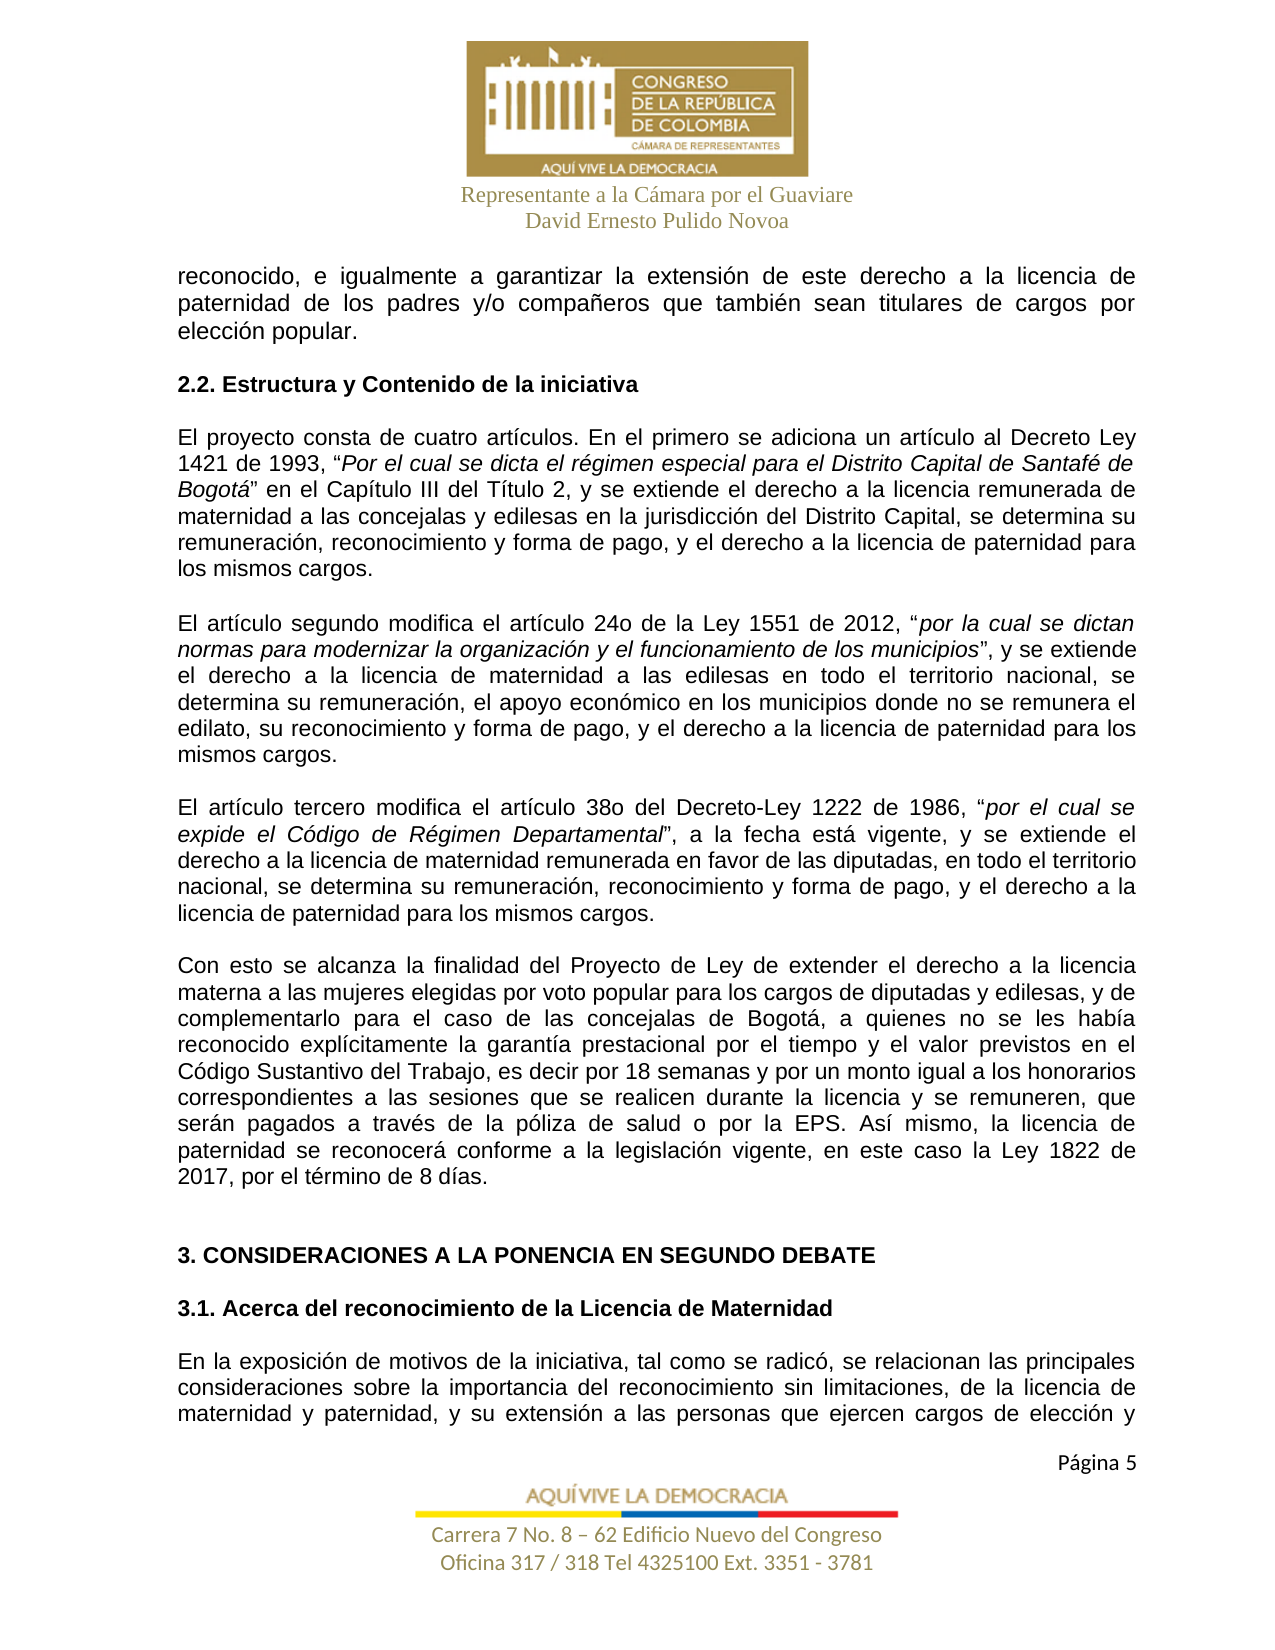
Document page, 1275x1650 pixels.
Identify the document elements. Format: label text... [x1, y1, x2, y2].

text El artículo tercero modifica el artículo 38o del Decreto-Ley 1222 de 1986, “por el cual se expide el Código de Régimen Departamental”, a la fecha está vigente, y se extiende el derecho a la licencia de maternidad remunerada en favor de las diputadas, en todo el territorio nacional, se determina su remuneración, reconocimiento y forma de pago, y el derecho a la licencia de paternidad para los mismos cargos. [177, 794, 1137, 926]
text 3. CONSIDERACIONES A LA PONENCIA EN SEGUNDO DEBATE [177, 1242, 1137, 1268]
text 3.1. Acerca del reconocimiento de la Licencia de Maternidad [177, 1295, 1137, 1321]
text 2.2. Estructura y Contenido de la iniciativa [177, 371, 1137, 397]
text El artículo segundo modifica el artículo 24o de la Ley 1551 de 2012, “por la cual se dictan normas para modernizar la organización y el funcionamiento de los municipios”, y se extiende el derecho a la licencia de maternidad a las edilesas en todo el territorio nacional, se determina su remuneración, el apoyo económico en los municipios donde no se remunera el edilato, su reconocimiento y forma de pago, y el derecho a la licencia de paternidad para los mismos cargos. [177, 610, 1137, 768]
picture [466, 41, 809, 179]
picture [400, 1476, 914, 1521]
text Con esto se alcanza la finalidad del Proyecto de Ley de extender el derecho a la licencia materna a las mujeres elegidas por voto popular para los cargos de diputadas y edilesas, y de complementarlo para el caso de las concejalas de Bogotá, a quienes no se les había reconocido explícitamente la garantía prestacional por el tiempo y el valor previstos en el Código Sustantivo del Trabajo, es decir por 18 semanas y por un monto igual a los honorarios correspondientes a las sesiones que se realicen durante la licencia y se remuneren, que serán pagados a través de la póliza de salud o por la EPS. Así mismo, la licencia de paternidad se reconocerá conforme a la legislación vigente, en este caso la Ley 1822 de 2017, por el término de 8 días. [177, 952, 1137, 1189]
text El proyecto consta de cuatro artículos. En el primero se adiciona un artículo al Decreto Ley 1421 de 1993, “Por el cual se dicta el régimen especial para el Distrito Capital de Santafé de Bogotá” en el Capítulo III del Título 2, y se extiende el derecho a la licencia remunerada de maternidad a las concejalas y edilesas en la jurisdicción del Distrito Capital, se determina su remuneración, reconocimiento y forma de pago, y el derecho a la licencia de paternidad para los mismos cargos. [177, 423, 1137, 582]
